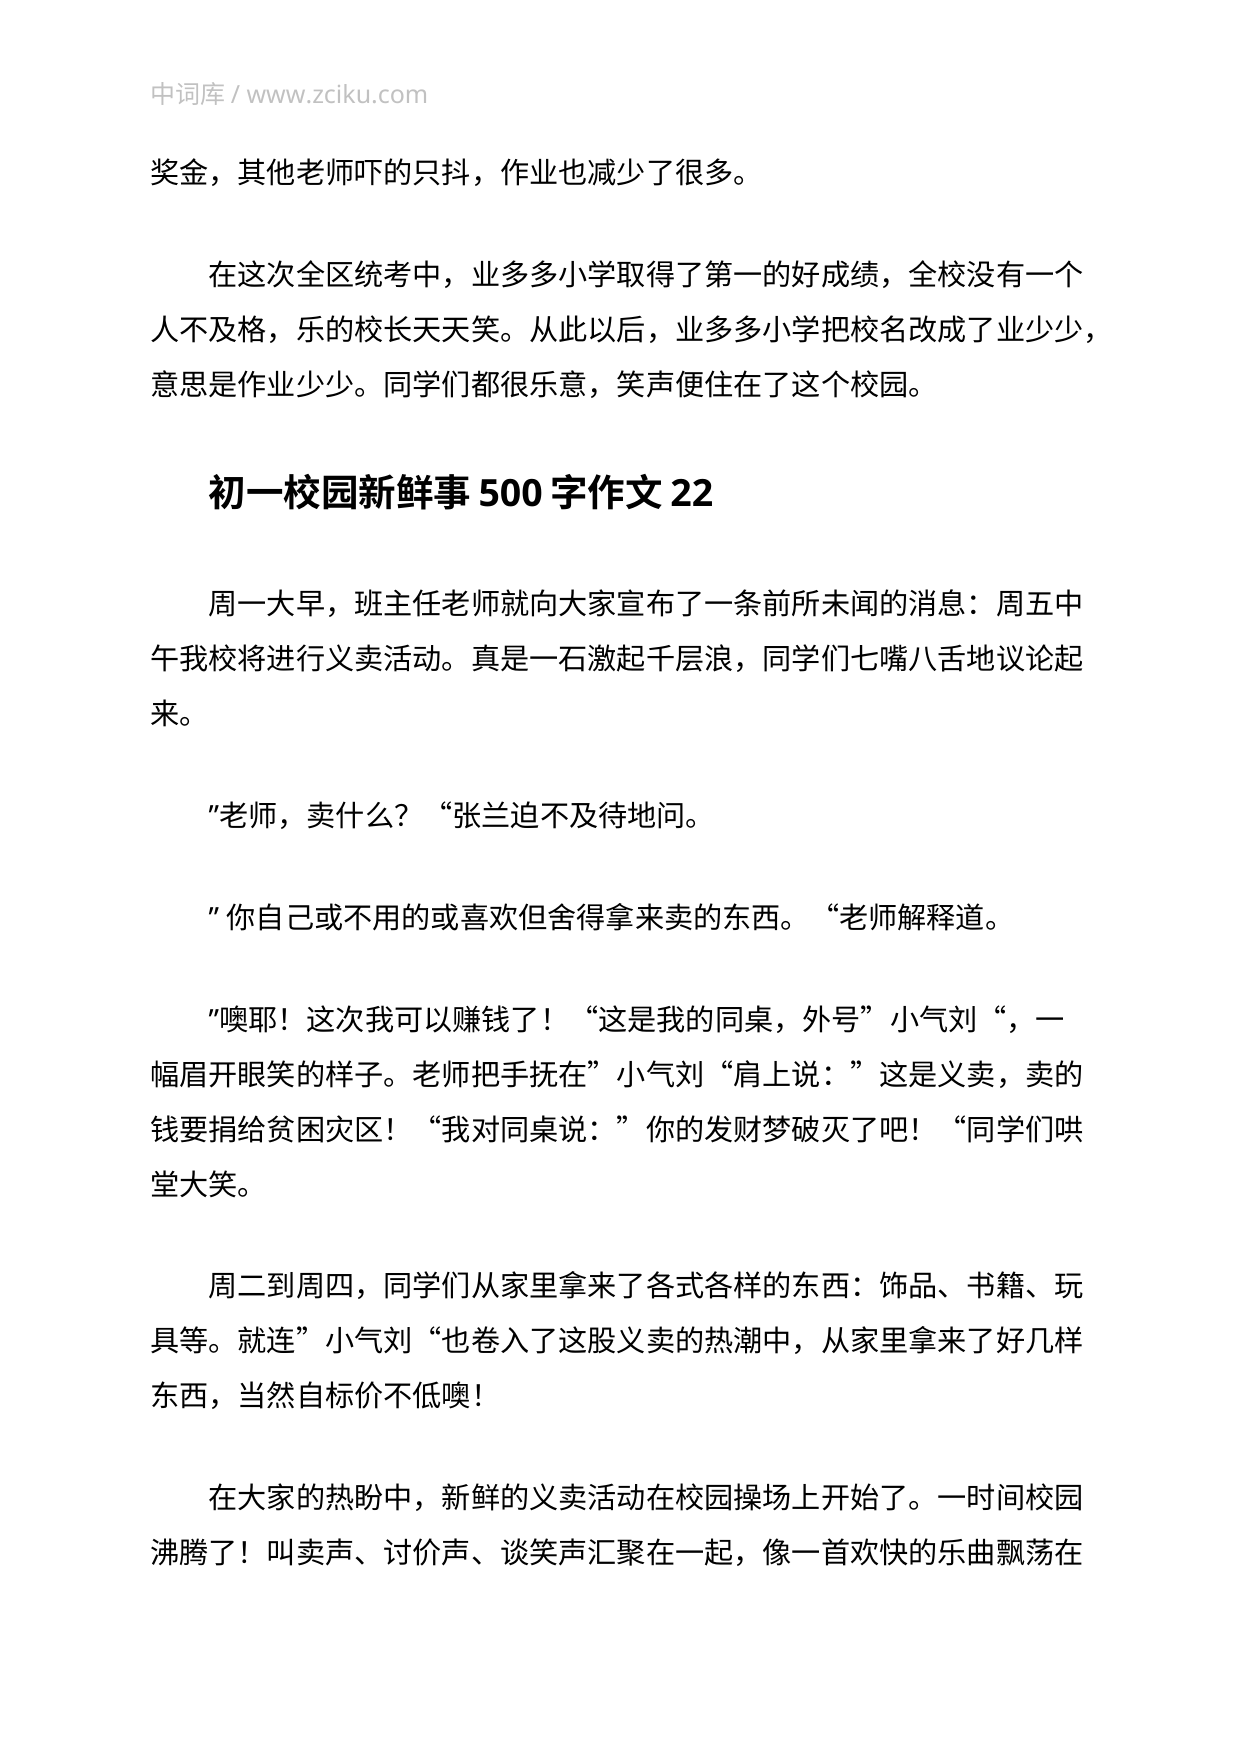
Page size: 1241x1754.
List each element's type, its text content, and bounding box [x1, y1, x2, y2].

text ” 你自己或不用的或喜欢但舍得拿来卖的东西。“老师解释道。 [150, 894, 1090, 937]
text 周一大早，班主任老师就向大家宣布了一条前所未闻的消息：周五中午我校将进行义卖活动。真是一石激起千层浪，同学们七嘴八舌地议论起来。 [150, 581, 1090, 733]
text 在这次全区统考中，业多多小学取得了第一的好成绩，全校没有一个人不及格，乐的校长天天笑。从此以后，业多多小学把校名改成了业少少，意思是作业少少。同学们都很乐意，笑声便住在了这个校园。 [150, 252, 1090, 404]
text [150, 1474, 1090, 1572]
text ”噢耶！这次我可以赚钱了！“这是我的同桌，外号”小气刘“，一幅眉开眼笑的样子。老师把手抚在”小气刘“肩上说：”这是义卖，卖的钱要捐给贫困灾区！“我对同桌说：”你的发财梦破灭了吧！“同学们哄堂大笑。 [150, 996, 1090, 1203]
text 初一校园新鲜事500字作文22 [150, 463, 1090, 518]
text ”老师，卖什么？“张兰迫不及待地问。 [150, 792, 1090, 835]
text 周二到周四，同学们从家里拿来了各式各样的东西：饰品、书籍、玩具等。就连”小气刘“也卷入了这股义卖的热潮中，从家里拿来了好几样东西，当然自标价不低噢！ [150, 1263, 1090, 1415]
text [150, 150, 1090, 192]
